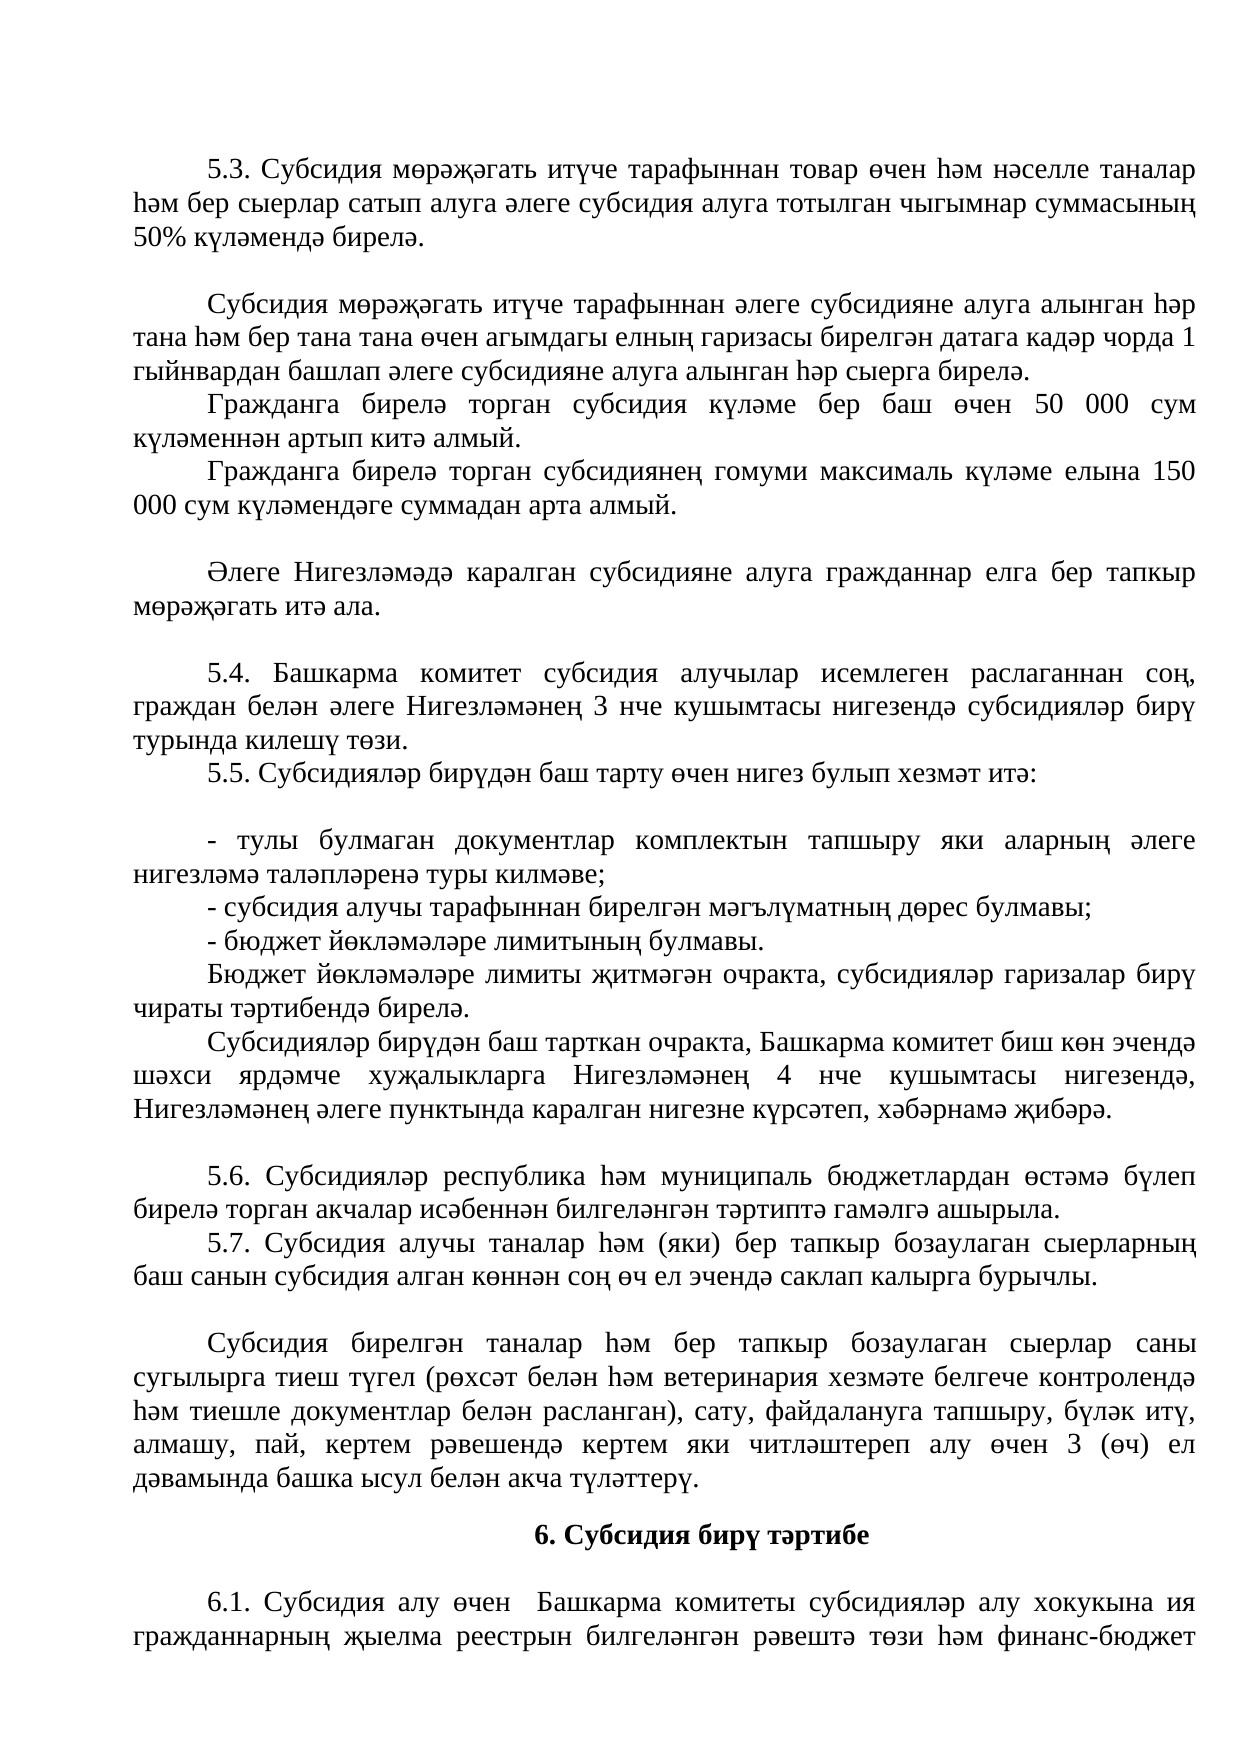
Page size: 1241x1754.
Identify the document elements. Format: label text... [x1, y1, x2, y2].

text Субсидия мөрәҗәгать итүче тарафыннан әлеге субсидияне алуга алынган һәр тана һәм бер тана тана өчен агымдагы елның гаризасы бирелгән датага кадәр чорда 1 гыйнвардан башлап әлеге субсидияне алуга алынган һәр сыерга бирелә. [133, 286, 1197, 386]
text Субсидия бирелгән таналар һәм бер тапкыр бозаулаган сыерлар саны сугылырга тиеш түгел (рөхсәт белән һәм ветеринария хезмәте белгече контролендә һәм тиешле документлар белән расланган), сату, файдалануга тапшыру, бүләк итү, алмашу, пай, кертем рәвешендә кертем яки читләштереп алу өчен 3 (өч) ел дәвамында башка ысул белән акча түләттерү. [133, 1326, 1197, 1493]
text 5.4. Башкарма комитет субсидия алучылар исемлеген раслаганнан соң, граждан белән әлеге Нигезләмәнең 3 нче кушымтасы нигезендә субсидияләр бирү турында килешү төзи. [133, 655, 1197, 755]
text - бюджет йөкләмәләре лимитының булмавы. [133, 923, 1197, 957]
text Гражданга бирелә торган субсидиянең гомуми максималь күләме елына 150 000 сум күләмендәге суммадан арта алмый. [133, 453, 1197, 521]
text Гражданга бирелә торган субсидия күләме бер баш өчен 50 000 сум күләменнән артып китә алмый. [133, 386, 1197, 453]
text Бюджет йөкләмәләре лимиты җитмәгән очракта, субсидияләр гаризалар бирү чираты тәртибендә бирелә. [133, 957, 1197, 1024]
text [133, 1584, 1197, 1652]
text Әлеге Нигезләмәдә каралган субсидияне алуга гражданнар елга бер тапкыр мөрәҗәгать итә ала. [133, 554, 1197, 621]
text - тулы булмаган документлар комплектын тапшыру яки аларның әлеге нигезләмә таләпләренә туры килмәве; [133, 822, 1197, 889]
text - субсидия алучы тарафыннан бирелгән мәгълүматның дөрес булмавы; [133, 889, 1197, 923]
text 5.7. Субсидия алучы таналар һәм (яки) бер тапкыр бозаулаган сыерларның баш санын субсидия алган көннән соң өч ел эчендә саклап калырга бурычлы. [133, 1225, 1197, 1292]
text 5.6. Субсидияләр республика һәм муниципаль бюджетлардан өстәмә бүлеп бирелә торган акчалар исәбеннән билгеләнгән тәртиптә гамәлгә ашырыла. [133, 1158, 1197, 1225]
text Субсидияләр бирүдән баш тарткан очракта, Башкарма комитет биш көн эчендә шәхси ярдәмче хуҗалыкларга Нигезләмәнең 4 нче кушымтасы нигезендә, Нигезләмәнең әлеге пунктында каралган нигезне күрсәтеп, хәбәрнамә җибәрә. [133, 1024, 1197, 1124]
text 5.3. Субсидия мөрәҗәгать итүче тарафыннан товар өчен һәм нәселле таналар һәм бер сыерлар сатып алуга әлеге субсидия алуга тотылган чыгымнар суммасының 50% күләмендә бирелә. [133, 152, 1197, 252]
text 6. Субсидия бирү тәртибе [133, 1517, 1197, 1551]
text 5.5. Субсидияләр бирүдән баш тарту өчен нигез булып хезмәт итә: [133, 755, 1197, 789]
